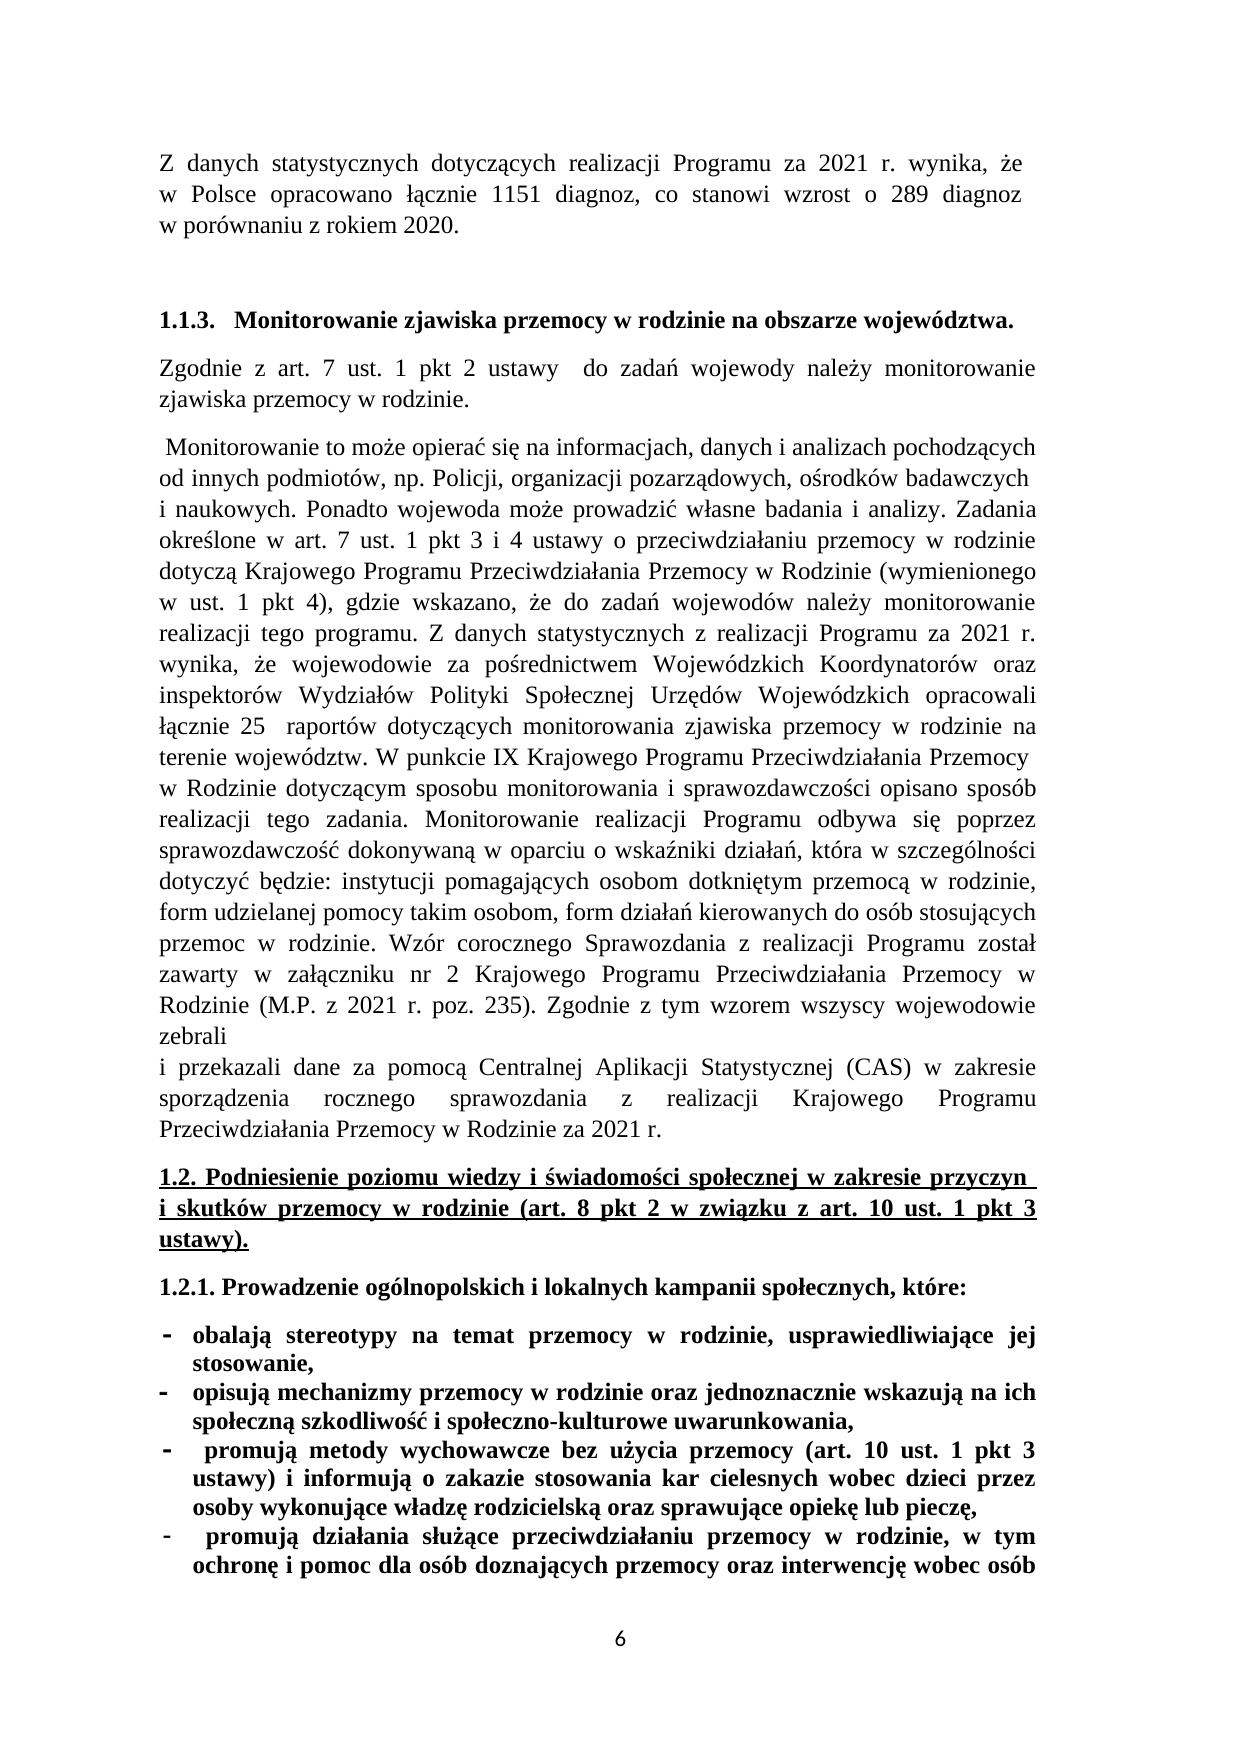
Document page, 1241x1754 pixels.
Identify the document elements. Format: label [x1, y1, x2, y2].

table_header [148, 148, 1048, 1578]
